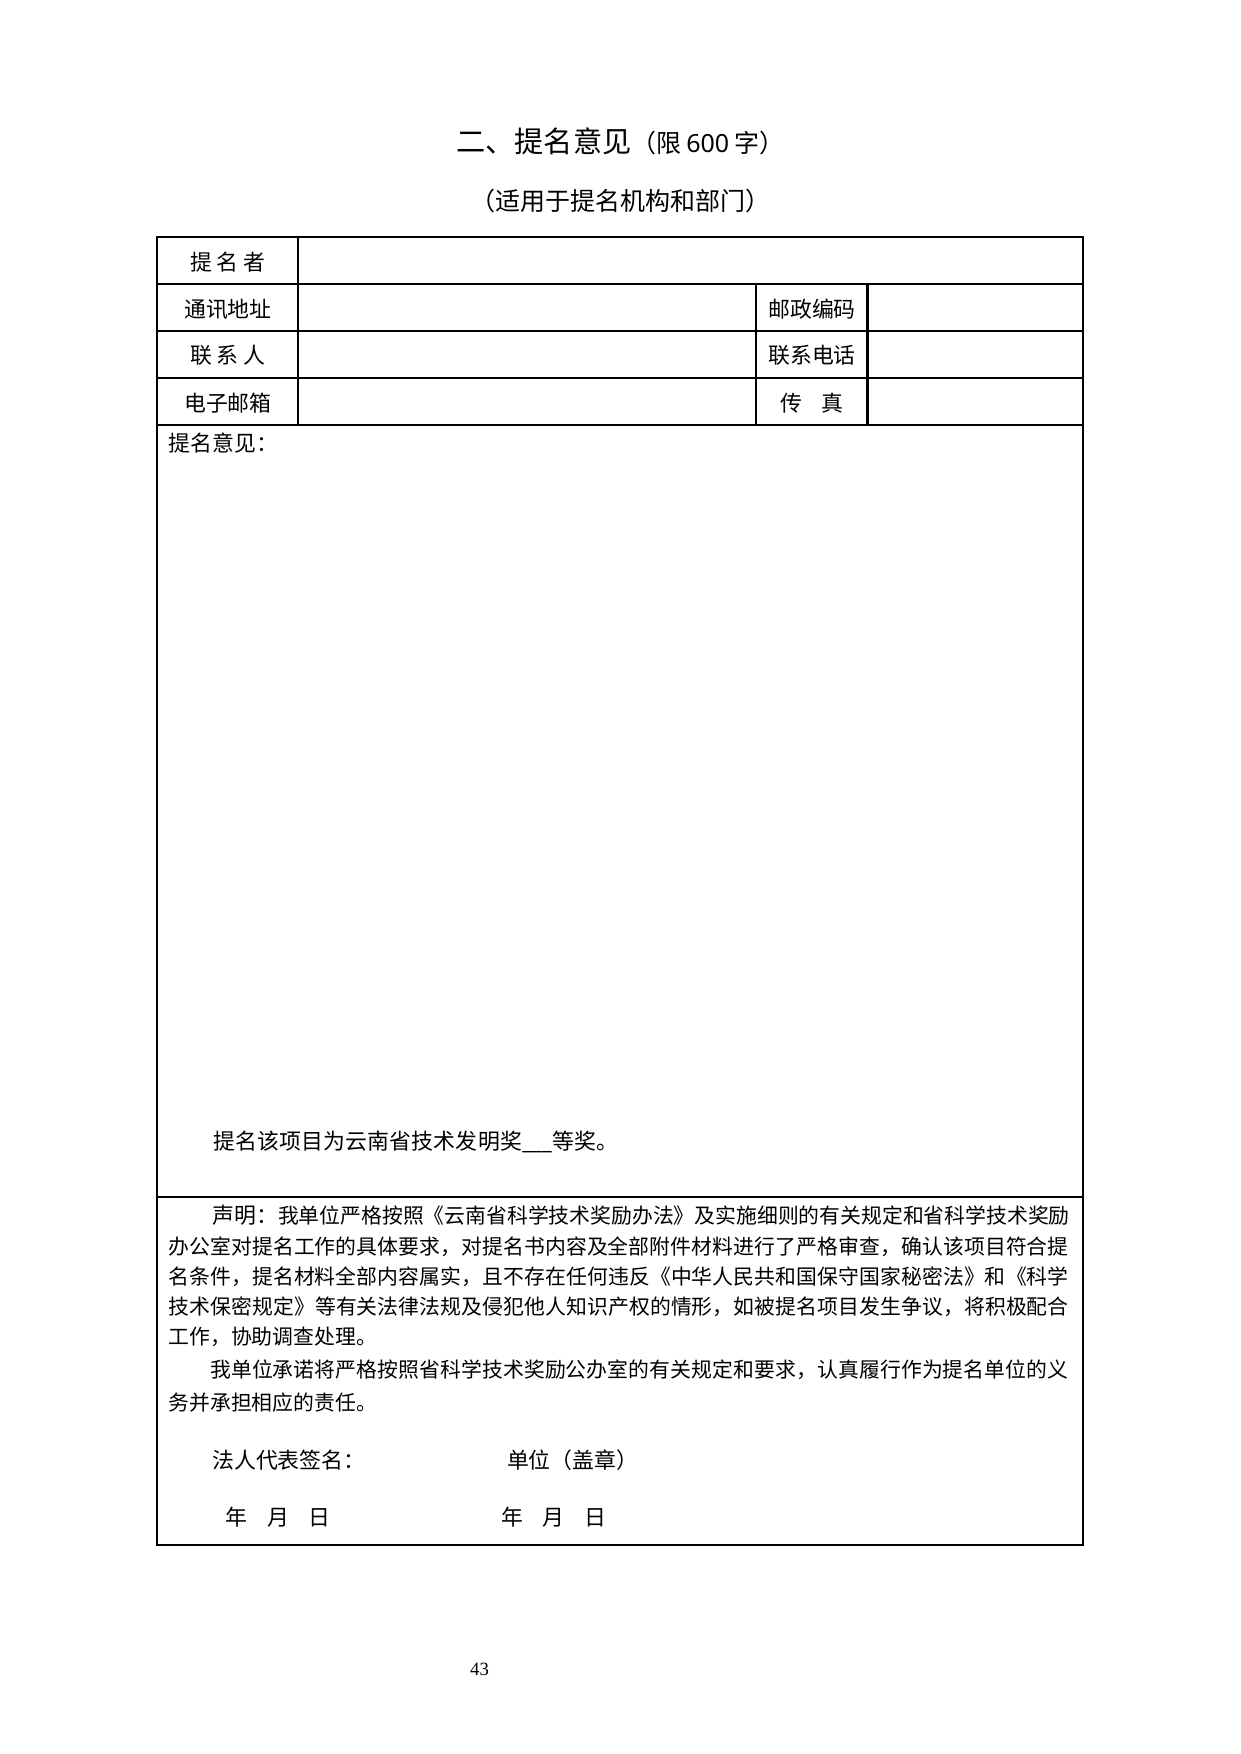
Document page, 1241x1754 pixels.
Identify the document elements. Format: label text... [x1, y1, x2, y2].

table_cell [299, 379, 755, 424]
table_cell 提名意见： 提名该项目为云南省技术发明奖___等奖。 [158, 426, 1082, 1196]
table_cell [299, 285, 755, 330]
table_cell 声明：我单位严格按照《云南省科学技术奖励办法》及实施细则的有关规定和省科学技术奖励办公室对提名工作的具体要求，对提名书内容及全部附件材料进行了严格审查，确认该项目符合提名条件，提名材料全部内容属实，且不存在任何违反《中华人民共和国保守国家秘密法》和《科学技术保密规定》等有关法律法规及侵犯他人知识产权的情形，如被提名项目发生争议，将积极配合工作，协助调查处理。 我单位承诺将严格按照省科学技术奖励公办室的有关规定和要求，认真履行作为提名单位的义务并承担相应的责任。 法人代表签名： 单位（盖章） 年 月 日 年 月 日 [158, 1198, 1082, 1544]
table_cell 传 真 [757, 379, 866, 424]
table_cell [869, 379, 1082, 424]
text 二、提名意见（限600字） [159, 118, 1081, 160]
table_cell [869, 332, 1082, 377]
text （适用于提名机构和部门） [159, 182, 1081, 218]
table_cell 电子邮箱 [158, 379, 297, 424]
table_cell 联系电话 [757, 332, 866, 377]
table_header 提 名 者 [158, 238, 297, 283]
table_cell [299, 332, 755, 377]
table_cell 邮政编码 [757, 285, 866, 330]
table_cell 通讯地址 [158, 285, 297, 330]
table_header [299, 238, 1082, 283]
table_cell 联 系 人 [158, 332, 297, 377]
table_cell [869, 285, 1082, 330]
